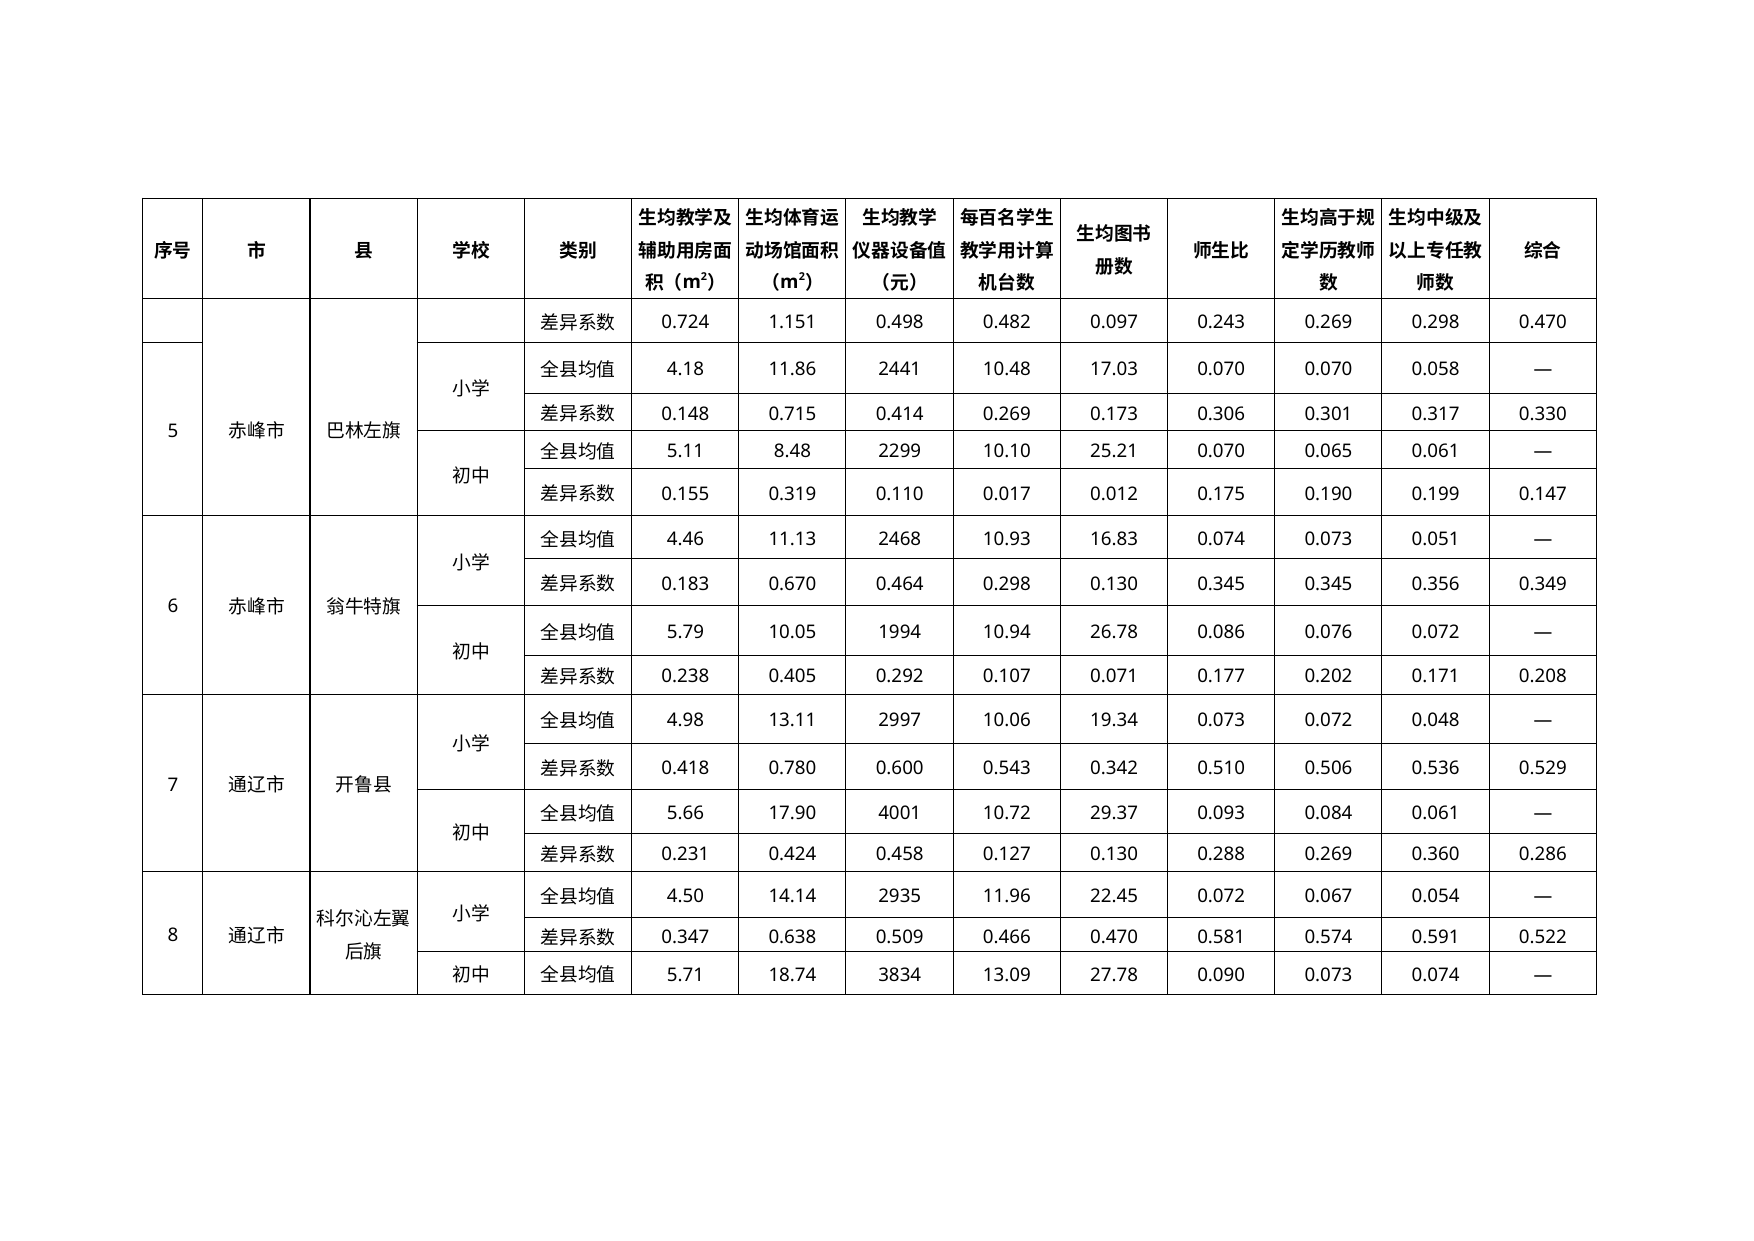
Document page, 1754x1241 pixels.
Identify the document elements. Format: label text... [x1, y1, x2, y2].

table_cell 0.130 [1061, 559, 1167, 604]
table_cell 22.45 [1061, 872, 1167, 917]
table_cell 5.66 [632, 790, 738, 832]
table_cell 10.06 [954, 695, 1060, 743]
table_cell 0.017 [954, 469, 1060, 515]
table_cell 0.330 [1490, 394, 1596, 430]
table_cell 0.048 [1382, 695, 1489, 743]
table_cell 0.269 [954, 394, 1060, 430]
table_cell 0.522 [1490, 918, 1596, 951]
table_cell 2441 [846, 343, 953, 392]
table_cell 4.50 [632, 872, 738, 917]
table_cell — [1490, 431, 1596, 468]
table_header 每百名学生教学用计算机台数 [954, 199, 1060, 298]
table_cell 0.319 [739, 469, 845, 515]
table_cell 0.208 [1490, 656, 1596, 694]
table_cell 差异系数 [525, 299, 631, 342]
table_cell 0.072 [1168, 872, 1274, 917]
table_cell 0.470 [1061, 918, 1167, 951]
table_cell 17.90 [739, 790, 845, 832]
table_cell 全县均值 [525, 952, 631, 994]
table_cell 0.342 [1061, 744, 1167, 789]
table_cell 翁牛特旗 [311, 516, 417, 694]
table_cell 13.11 [739, 695, 845, 743]
table_cell 3834 [846, 952, 953, 994]
table_header 生均图书 册数 [1061, 199, 1167, 298]
table_cell 10.94 [954, 606, 1060, 655]
table_header 综合 [1490, 199, 1596, 298]
table_cell 0.536 [1382, 744, 1489, 789]
table_cell 0.058 [1382, 343, 1489, 392]
table_cell 0.482 [954, 299, 1060, 342]
table_cell 0.072 [1275, 695, 1381, 743]
table_cell 全县均值 [525, 790, 631, 832]
table_cell 0.298 [1382, 299, 1489, 342]
table_cell 0.638 [739, 918, 845, 951]
table_cell 0.317 [1382, 394, 1489, 430]
table_cell 10.93 [954, 516, 1060, 558]
table_cell 0.600 [846, 744, 953, 789]
table_cell 小学 [418, 872, 524, 951]
table_cell 0.243 [1168, 299, 1274, 342]
table_cell 10.05 [739, 606, 845, 655]
table_cell 5.11 [632, 431, 738, 468]
table_cell 0.464 [846, 559, 953, 604]
table_cell 27.78 [1061, 952, 1167, 994]
table_cell 1.151 [739, 299, 845, 342]
table_cell 差异系数 [525, 394, 631, 430]
table_cell 0.171 [1382, 656, 1489, 694]
table_cell 0.670 [739, 559, 845, 604]
table_header 学校 [418, 199, 524, 298]
table_cell 全县均值 [525, 431, 631, 468]
table_cell 18.74 [739, 952, 845, 994]
table_cell 2299 [846, 431, 953, 468]
table_cell 差异系数 [525, 559, 631, 604]
table_cell 6 [143, 516, 202, 694]
table_cell 2997 [846, 695, 953, 743]
table_cell 0.071 [1061, 656, 1167, 694]
table_cell 11.86 [739, 343, 845, 392]
table_cell 全县均值 [525, 695, 631, 743]
table_header 序号 [143, 199, 202, 298]
table_cell 0.418 [632, 744, 738, 789]
table_cell — [1490, 790, 1596, 832]
table_cell 0.724 [632, 299, 738, 342]
table_cell — [1490, 516, 1596, 558]
table_cell 0.543 [954, 744, 1060, 789]
table_cell 赤峰市 [203, 516, 309, 694]
table_cell 4.46 [632, 516, 738, 558]
table_cell 科尔沁左翼后旗 [311, 872, 417, 994]
table_cell — [1490, 872, 1596, 917]
table_cell 19.34 [1061, 695, 1167, 743]
table_cell 0.147 [1490, 469, 1596, 515]
table_header 生均教学及辅助用房面积（m2） [632, 199, 738, 298]
table_cell 7 [143, 695, 202, 871]
table_cell 0.231 [632, 834, 738, 871]
table_cell 赤峰市 [203, 342, 309, 515]
table_cell 13.09 [954, 952, 1060, 994]
table_cell 差异系数 [525, 744, 631, 789]
table_cell 0.360 [1382, 834, 1489, 871]
table_cell 0.127 [954, 834, 1060, 871]
table_cell 5.79 [632, 606, 738, 655]
table_cell 11.13 [739, 516, 845, 558]
table_cell 0.510 [1168, 744, 1274, 789]
table_cell 小学 [418, 343, 524, 430]
table_cell 0.301 [1275, 394, 1381, 430]
table_cell 初中 [418, 606, 524, 694]
table_cell 0.155 [632, 469, 738, 515]
table_cell 0.269 [1275, 299, 1381, 342]
table_cell 0.012 [1061, 469, 1167, 515]
table_cell 0.065 [1275, 431, 1381, 468]
table_cell 0.093 [1168, 790, 1274, 832]
table_cell 5 [143, 343, 202, 515]
table_cell 初中 [418, 790, 524, 871]
table_cell 初中 [418, 431, 524, 515]
table_cell 差异系数 [525, 834, 631, 871]
table_cell 通辽市 [203, 872, 309, 994]
table_cell 0.074 [1168, 516, 1274, 558]
table_cell 0.414 [846, 394, 953, 430]
table_cell 0.051 [1382, 516, 1489, 558]
table_cell 0.424 [739, 834, 845, 871]
table_cell 14.14 [739, 872, 845, 917]
table_cell 8.48 [739, 431, 845, 468]
table_cell 25.21 [1061, 431, 1167, 468]
table_header 市 [203, 199, 309, 298]
table_cell 16.83 [1061, 516, 1167, 558]
table_header 类别 [525, 199, 631, 298]
table_cell 通辽市 [203, 695, 309, 871]
table_cell 0.097 [1061, 299, 1167, 342]
table_cell 10.72 [954, 790, 1060, 832]
table_cell 0.130 [1061, 834, 1167, 871]
table_cell 初中 [418, 299, 524, 342]
table_cell 0.238 [632, 656, 738, 694]
table_cell 0.073 [1168, 695, 1274, 743]
table_cell 初中 [418, 952, 524, 994]
table_header 生均中级及以上专任教师数 [1382, 199, 1489, 298]
table_cell 0.529 [1490, 744, 1596, 789]
table_cell 0.574 [1275, 918, 1381, 951]
table_cell 0.199 [1382, 469, 1489, 515]
table_cell 0.054 [1382, 872, 1489, 917]
table_cell 0.076 [1275, 606, 1381, 655]
table_cell 差异系数 [525, 656, 631, 694]
table_cell 全县均值 [525, 872, 631, 917]
table_cell 26.78 [1061, 606, 1167, 655]
table_cell 巴林左旗 [311, 342, 417, 515]
table_cell 差异系数 [525, 918, 631, 951]
table_cell 0.581 [1168, 918, 1274, 951]
table_cell 差异系数 [525, 469, 631, 515]
table_cell 5.71 [632, 952, 738, 994]
table_cell 0.086 [1168, 606, 1274, 655]
table_cell 全县均值 [525, 516, 631, 558]
table_cell — [1490, 952, 1596, 994]
table_cell 0.498 [846, 299, 953, 342]
table_cell 全县均值 [525, 343, 631, 392]
table_cell 0.073 [1275, 952, 1381, 994]
table_cell 0.175 [1168, 469, 1274, 515]
table_cell 0.072 [1382, 606, 1489, 655]
table_cell 0.070 [1168, 431, 1274, 468]
table_cell 0.298 [954, 559, 1060, 604]
table_header 生均教学 仪器设备值（元） [846, 199, 953, 298]
table_cell 0.070 [1168, 343, 1274, 392]
table_cell 0.405 [739, 656, 845, 694]
table_cell 0.190 [1275, 469, 1381, 515]
table_cell 4.18 [632, 343, 738, 392]
table_cell 29.37 [1061, 790, 1167, 832]
table_cell 开鲁县 [311, 695, 417, 871]
table_cell 0.306 [1168, 394, 1274, 430]
table_cell 0.458 [846, 834, 953, 871]
table_cell 17.03 [1061, 343, 1167, 392]
table_cell 1994 [846, 606, 953, 655]
table_cell 0.286 [1490, 834, 1596, 871]
table_cell 0.292 [846, 656, 953, 694]
table_cell 0.288 [1168, 834, 1274, 871]
table_cell 2935 [846, 872, 953, 917]
table_cell 0.345 [1168, 559, 1274, 604]
table_cell 全县均值 [525, 606, 631, 655]
table_cell 0.148 [632, 394, 738, 430]
table_cell — [1490, 695, 1596, 743]
table_cell 0.090 [1168, 952, 1274, 994]
table_cell 0.345 [1275, 559, 1381, 604]
table_cell 4.98 [632, 695, 738, 743]
table_cell 10.10 [954, 431, 1060, 468]
table_cell 0.067 [1275, 872, 1381, 917]
table_header 师生比 [1168, 199, 1274, 298]
table_cell 11.96 [954, 872, 1060, 917]
table_cell 0.084 [1275, 790, 1381, 832]
table_cell 10.48 [954, 343, 1060, 392]
table_cell 0.269 [1275, 834, 1381, 871]
table_cell 0.715 [739, 394, 845, 430]
table_cell 0.177 [1168, 656, 1274, 694]
table_cell 0.470 [1490, 299, 1596, 342]
table_cell 8 [143, 872, 202, 994]
table_cell 0.061 [1382, 431, 1489, 468]
table_cell 0.506 [1275, 744, 1381, 789]
table_cell 0.349 [1490, 559, 1596, 604]
table_cell 0.509 [846, 918, 953, 951]
table_header 生均高于规定学历教师数 [1275, 199, 1381, 298]
table_cell 0.591 [1382, 918, 1489, 951]
table_cell 0.074 [1382, 952, 1489, 994]
table_header 县 [311, 199, 417, 298]
table_cell 0.061 [1382, 790, 1489, 832]
table_cell 小学 [418, 695, 524, 789]
table_cell 0.356 [1382, 559, 1489, 604]
table_cell — [1490, 606, 1596, 655]
table_cell 0.347 [632, 918, 738, 951]
table_cell 0.183 [632, 559, 738, 604]
table_cell 0.202 [1275, 656, 1381, 694]
table_cell 0.780 [739, 744, 845, 789]
table_cell 0.466 [954, 918, 1060, 951]
table_cell 0.107 [954, 656, 1060, 694]
table_header 生均体育运动场馆面积（m2） [739, 199, 845, 298]
table_cell 0.173 [1061, 394, 1167, 430]
table_cell 0.070 [1275, 343, 1381, 392]
table_cell — [1490, 343, 1596, 392]
table_cell 2468 [846, 516, 953, 558]
table_cell 0.073 [1275, 516, 1381, 558]
table_cell 小学 [418, 516, 524, 604]
table_cell 0.110 [846, 469, 953, 515]
table_cell 4001 [846, 790, 953, 832]
